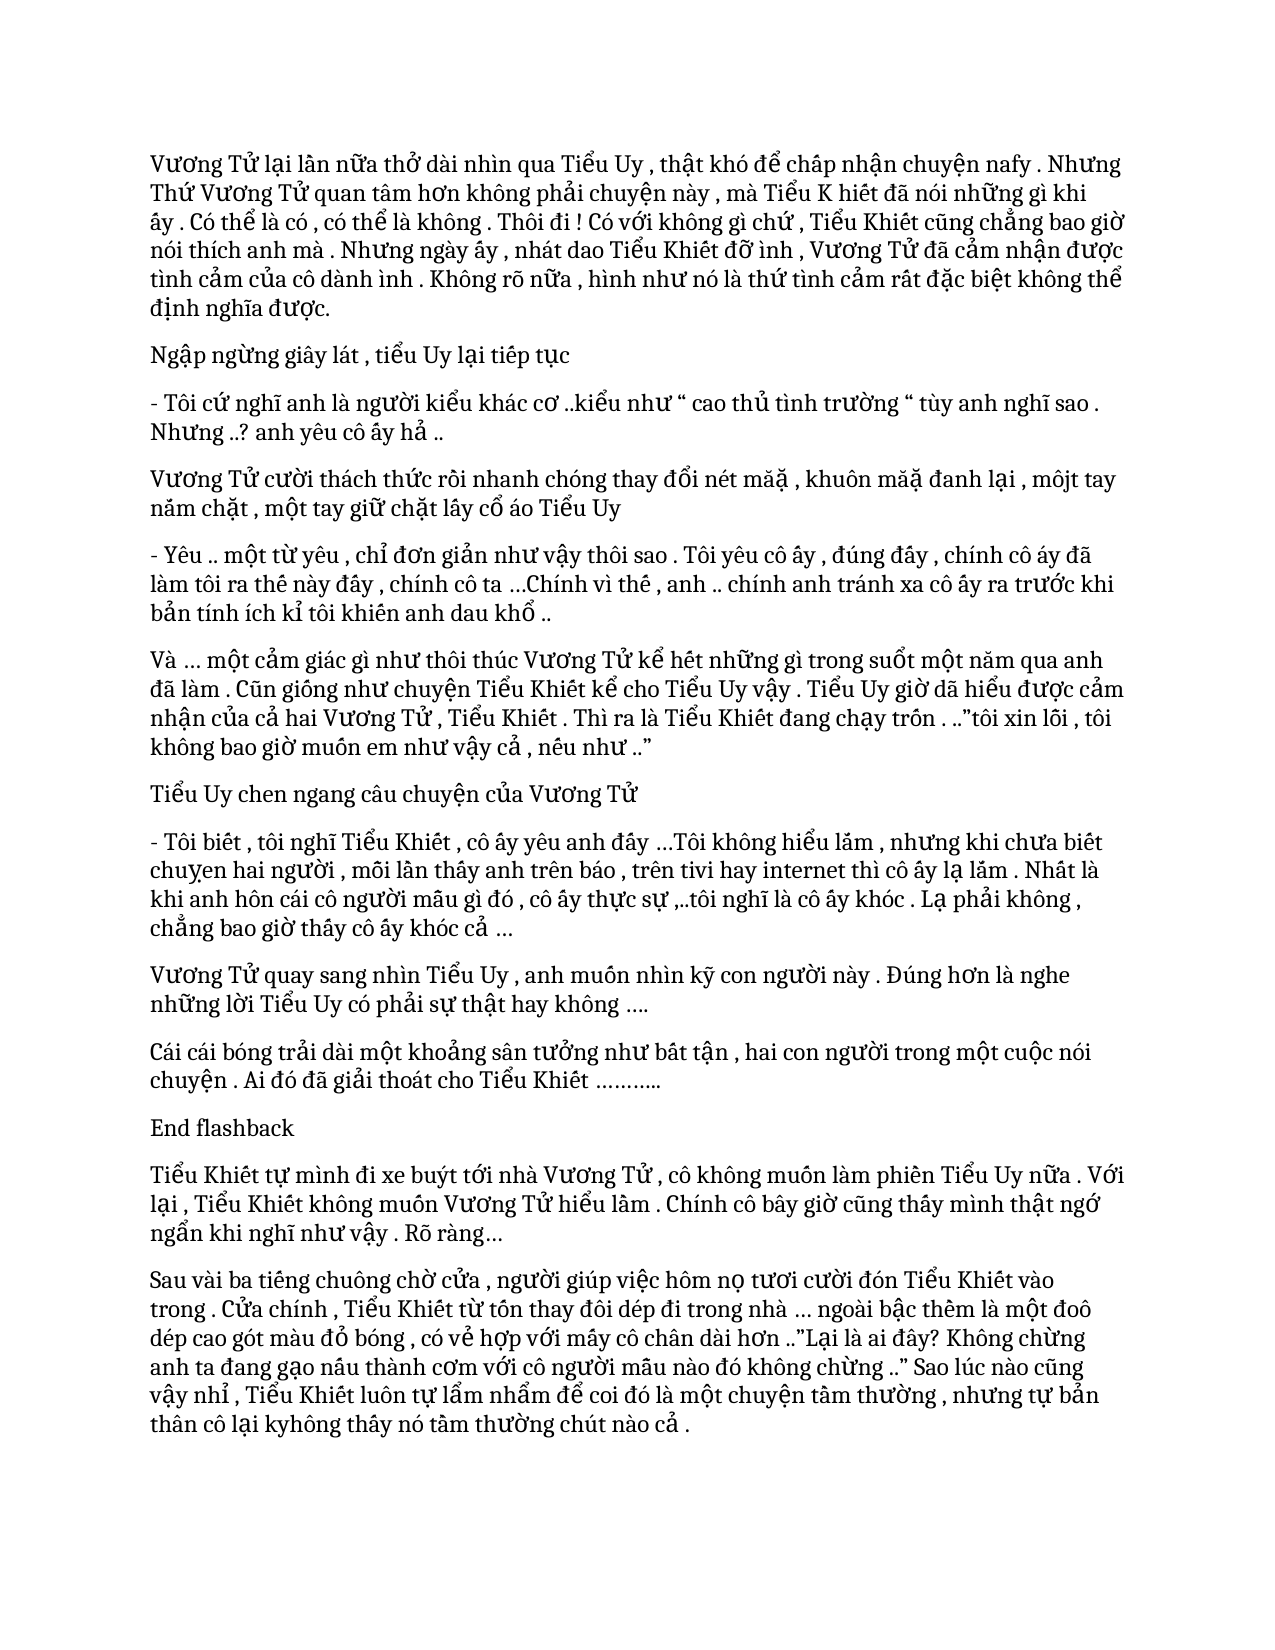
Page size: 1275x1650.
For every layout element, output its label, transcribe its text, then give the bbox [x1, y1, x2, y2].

text Và … một cảm giác gì như thôi thúc Vương Tử kể hết những gì trong suổt một năm qua anh đã làm . Cũn giống như chuyện Tiểu Khiết kể cho Tiểu Uy vậy . Tiểu Uy giờ dã hiểu được cảm nhận của cả hai Vương Tử , Tiểu Khiết . Thì ra là Tiểu Khiết đang chạy trốn . ..”tôi xin lỗi , tôi không bao giờ muốn em như vậy cả , nếu như ..” [150, 646, 1125, 761]
text Vương Tử cười thách thức rồi nhanh chóng thay đổi nét măặ , khuôn măặ đanh lại , môjt tay nắm chặt , một tay giữ chặt lấy cổ áo Tiểu Uy [150, 465, 1125, 522]
text Ngập ngừng giây lát , tiểu Uy lại tiếp tục [150, 341, 1125, 370]
text Tiểu Uy chen ngang câu chuyện của Vương Tử [150, 780, 1125, 809]
text Vương Tử lại lần nữa thở dài nhìn qua Tiểu Uy , thật khó để chấp nhận chuyện nafy . Nhưng Thứ Vương Tử quan tâm hơn không phải chuyện này , mà Tiểu K hiết đã nói những gì khi ấy . Có thể là có , có thể là không . Thôi đi ! Có với không gì chứ , Tiểu Khiết cũng chẳng bao giờ nói thích anh mà . Nhưng ngày ấy , nhát dao Tiểu Khiết đỡ ình , Vương Tử đã cảm nhận được tình cảm của cô dành ình . Không rõ nữa , hình như nó là thứ tình cảm rất đặc biệt không thể định nghĩa được. [150, 150, 1125, 322]
text Tiểu Khiết tự mình đi xe buýt tới nhà Vương Tử , cô không muốn làm phiền Tiểu Uy nữa . Với lại , Tiểu Khiết không muốn Vương Tử hiểu lầm . Chính cô bây giờ cũng thấy mình thật ngớ ngẩn khi nghĩ như vậy . Rõ ràng… [150, 1161, 1125, 1247]
text End flashback [150, 1114, 1125, 1142]
text Cái cái bóng trải dài một khoảng sân tưởng như bất tận , hai con người trong một cuộc nói chuyện . Ai đó đã giải thoát cho Tiểu Khiết ……….. [150, 1037, 1125, 1095]
text - Tôi biết , tôi nghĩ Tiểu Khiết , cô ấy yêu anh đấy …Tôi không hiểu lắm , nhưng khi chưa biết chuỵen hai người , mỗi lần thấy anh trên báo , trên tivi hay internet thì cô ấy lạ lắm . Nhất là khi anh hôn cái cô người mẫu gì đó , cô ấy thực sự ,..tôi nghĩ là cô ấy khóc . Lạ phải không , chẳng bao giờ thấy cô ấy khóc cả … [150, 827, 1125, 942]
text - Tôi cứ nghĩ anh là người kiểu khác cơ ..kiểu như “ cao thủ tình trường “ tùy anh nghĩ sao . Nhưng ..? anh yêu cô ấy hả .. [150, 389, 1125, 446]
text Sau vài ba tiếng chuông chờ cửa , người giúp việc hôm nọ tươi cười đón Tiểu Khiết vào trong . Cửa chính , Tiểu Khiết từ tốn thay đôi dép đi trong nhà … ngoài bậc thềm là một đoô dép cao gót màu đỏ bóng , có vẻ hợp với mấy cô chân dài hơn ..”Lại là ai đây? Không chừng anh ta đang gạo nấu thành cơm với cô người mẫu nào đó không chừng ..” Sao lúc nào cũng vậy nhỉ , Tiểu Khiết luôn tự lẩm nhẩm để coi đó là một chuyện tầm thường , nhưng tự bản thân cô lại kyhông thấy nó tầm thường chút nào cả . [150, 1266, 1125, 1439]
text - Yêu .. một từ yêu , chỉ đơn giản như vậy thôi sao . Tôi yêu cô ấy , đúng đấy , chính cô áy đã làm tôi ra thế này đấy , chính cô ta …Chính vì thế , anh .. chính anh tránh xa cô ấy ra trước khi bản tính ích kỉ tôi khiến anh dau khổ .. [150, 541, 1125, 627]
text Vương Tử quay sang nhìn Tiểu Uy , anh muốn nhìn kỹ con người này . Đúng hơn là nghe những lời Tiểu Uy có phải sự thật hay không …. [150, 961, 1125, 1019]
